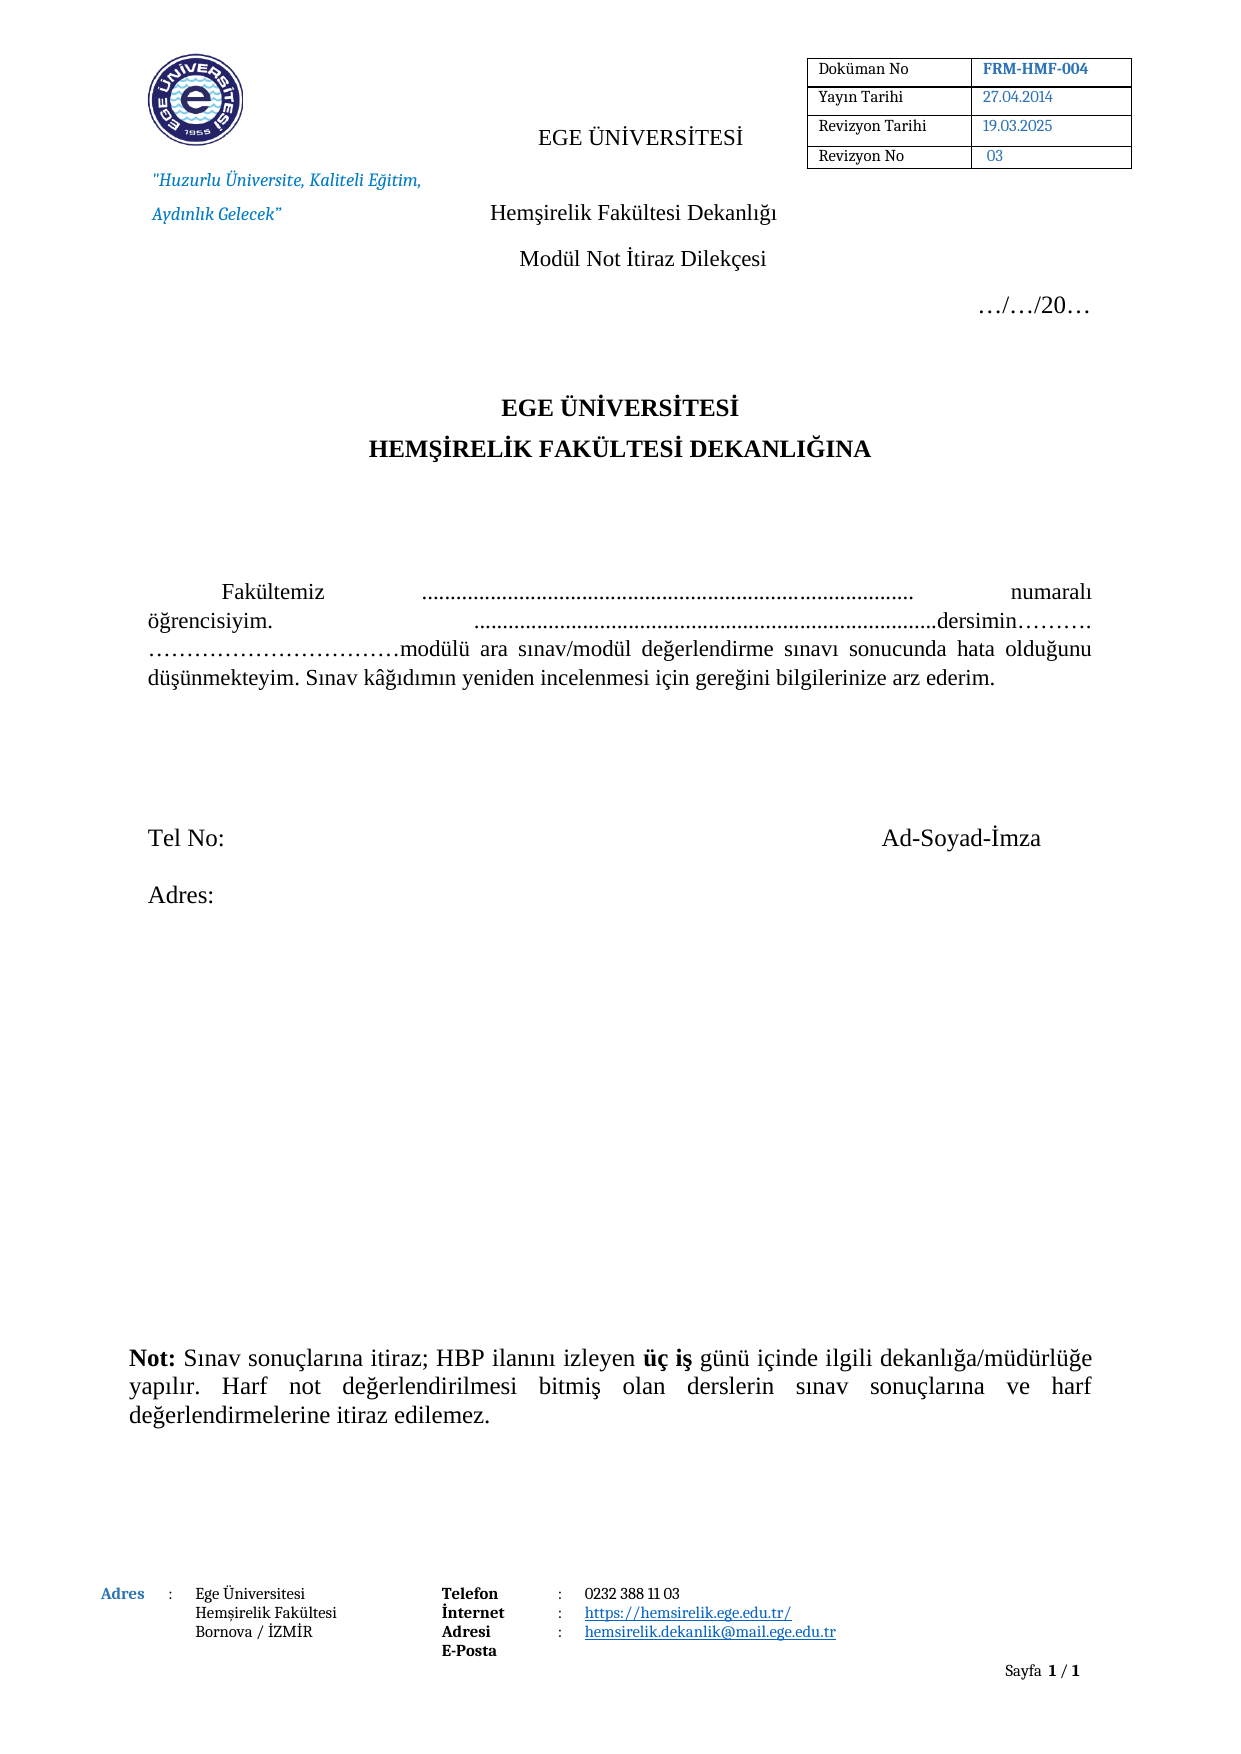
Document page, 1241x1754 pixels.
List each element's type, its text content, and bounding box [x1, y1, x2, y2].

text "Huzurlu Üniversite, Kaliteli Eğitim, [146, 169, 1240, 191]
text HEMŞİRELİK FAKÜLTESİ DEKANLIĞINA [148, 434, 1092, 463]
text EGE ÜNİVERSİTESİ [148, 393, 1092, 422]
text Fakültemiz ...................................................................................... numaralı öğrencisiyim. .................................................................................dersimin……….……………………………modülü ara sınav/modül değerlendirme sınavı sonucunda hata olduğunu düşünmekteyim. Sınav kâğıdımın yeniden incelenmesi için gereğini bilgilerinize arz ederim. [148, 578, 1092, 690]
table_header FRM-HMF-004 [972, 59, 1131, 86]
table_header Doküman No [808, 59, 971, 86]
text Tel No: Ad-Soyad-İmza [148, 823, 1092, 852]
text Modül Not İtiraz Dilekçesi [148, 244, 1092, 271]
text Aydınlık Gelecek” Hemşirelik Fakültesi Dekanlığı [148, 199, 1092, 225]
text Not: Sınav sonuçlarına itiraz; HBP ilanını izleyen üç iş günü içinde ilgili dekanlığa/müdürlüğe yapılır. Harf not değerlendirilmesi bitmiş olan derslerin sınav sonuçlarına ve harf değerlendirmelerine itiraz edilemez. [129, 1343, 1092, 1429]
text Adres: [148, 881, 1092, 909]
table_cell 27.04.2014 [972, 88, 1131, 115]
table_cell Revizyon No [808, 147, 971, 168]
table_cell 03 [972, 147, 1131, 168]
table_cell Yayın Tarihi [808, 88, 971, 115]
text EGE ÜNİVERSİTESİ [148, 53, 1092, 150]
table_cell Revizyon Tarihi [808, 116, 971, 146]
picture [147, 53, 243, 146]
table_cell 19.03.2025 [972, 116, 1131, 146]
text …/…/20… [148, 290, 1092, 350]
